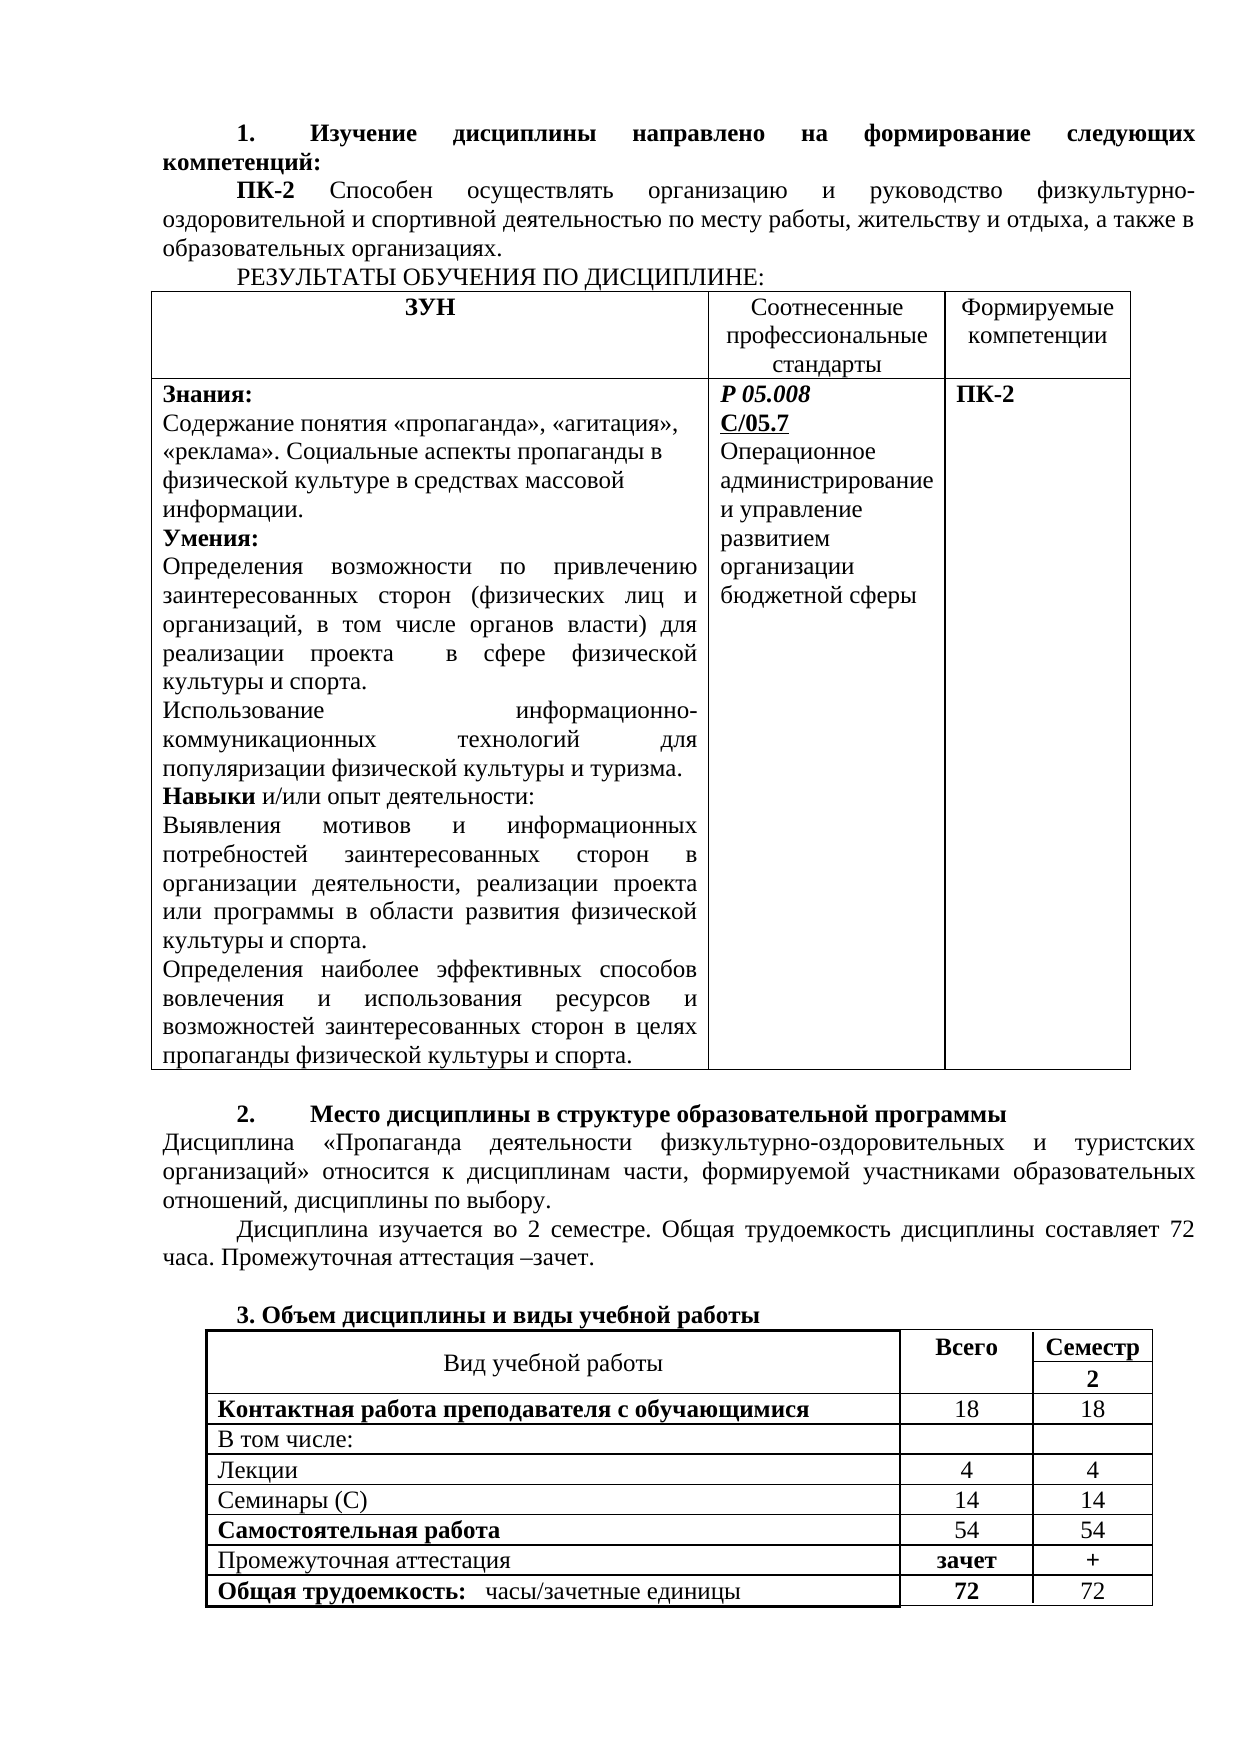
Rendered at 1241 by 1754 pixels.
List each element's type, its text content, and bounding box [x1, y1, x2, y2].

text 3. Объем дисциплины и виды учебной работы [162, 1300, 1196, 1329]
text Дисциплина «Пропаганда деятельности физкультурно-оздоровительных и туристских организаций» относится к дисциплинам части, формируемой участниками образовательных отношений, дисциплины по выбору. [162, 1127, 1196, 1214]
table_cell ПК-2 [946, 379, 1130, 1069]
table_cell зачет [901, 1546, 1032, 1574]
table_cell Знания: Содержание понятия «пропаганда», «агитация», «реклама». Социальные аспекты пропаганды в физической культуре в средствах массовой информации. Умения: Определения возможности по привлечению заинтересованных сторон (физических лиц и организаций, в том числе органов власти) для реализации проекта в сфере физической культуры и спорта. Использование информационно-коммуникационных технологий для популяризации физической культуры и туризма. Навыки и/или опыт деятельности: Выявления мотивов и информационных потребностей заинтересованных сторон в организации деятельности, реализации проекта или программы в области развития физической культуры и спорта. Определения наиболее эффективных способов вовлечения и использования ресурсов и возможностей заинтересованных сторон в целях пропаганды физической культуры и спорта. [152, 379, 708, 1069]
text Дисциплина изучается во 2 семестре. Общая трудоемкость дисциплины составляет 72 часа. Промежуточная аттестация –зачет. [162, 1214, 1196, 1271]
table_cell 14 [1034, 1485, 1152, 1514]
text ПК-2 Способен осуществлять организацию и руководство физкультурно-оздоровительной и спортивной деятельностью по месту работы, жительству и отдыха, а также в образовательных организациях. [162, 176, 1196, 262]
table_cell 4 [1034, 1455, 1152, 1483]
table_cell [901, 1425, 1032, 1453]
table_cell 54 [901, 1515, 1032, 1544]
list Место дисциплины в структуре образовательной программы [162, 1099, 1196, 1127]
table_cell P 05.008 С/05.7 Операционное администрирование и управление развитием организации бюджетной сферы [709, 379, 944, 1069]
table_cell Промежуточная аттестация [208, 1546, 899, 1574]
table_header Всего [901, 1330, 1033, 1392]
table_cell Семинары (С) [208, 1485, 899, 1514]
table_header Семестр [1033, 1330, 1152, 1361]
table_header Вид учебной работы [208, 1332, 899, 1392]
table_cell 4 [901, 1455, 1032, 1483]
table_cell 18 [1034, 1394, 1152, 1423]
table_cell Лекции [208, 1455, 899, 1483]
table_cell Самостоятельная работа [208, 1515, 899, 1544]
list Изучение дисциплины направлено на формирование следующих компетенций: [162, 118, 1196, 176]
table_cell 18 [901, 1394, 1032, 1423]
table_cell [208, 1576, 899, 1605]
table_cell 14 [901, 1485, 1032, 1514]
table_cell 2 [1034, 1362, 1152, 1392]
table_cell + [1034, 1546, 1152, 1574]
table_cell В том числе: [208, 1425, 899, 1453]
table_cell Контактная работа преподавателя с обучающимися [208, 1394, 899, 1423]
text РЕЗУЛЬТАТЫ ОБУЧЕНИЯ ПО ДИСЦИПЛИНЕ: [162, 262, 1196, 291]
table_cell 54 [1034, 1515, 1152, 1544]
table_header Соотнесенные профессиональные стандарты [709, 292, 944, 378]
table_header ЗУН [152, 292, 708, 378]
table_cell [1034, 1425, 1152, 1453]
table_cell 72 [1033, 1576, 1152, 1605]
table_cell 72 [901, 1576, 1033, 1605]
table_header Формируемые компетенции [946, 292, 1130, 378]
